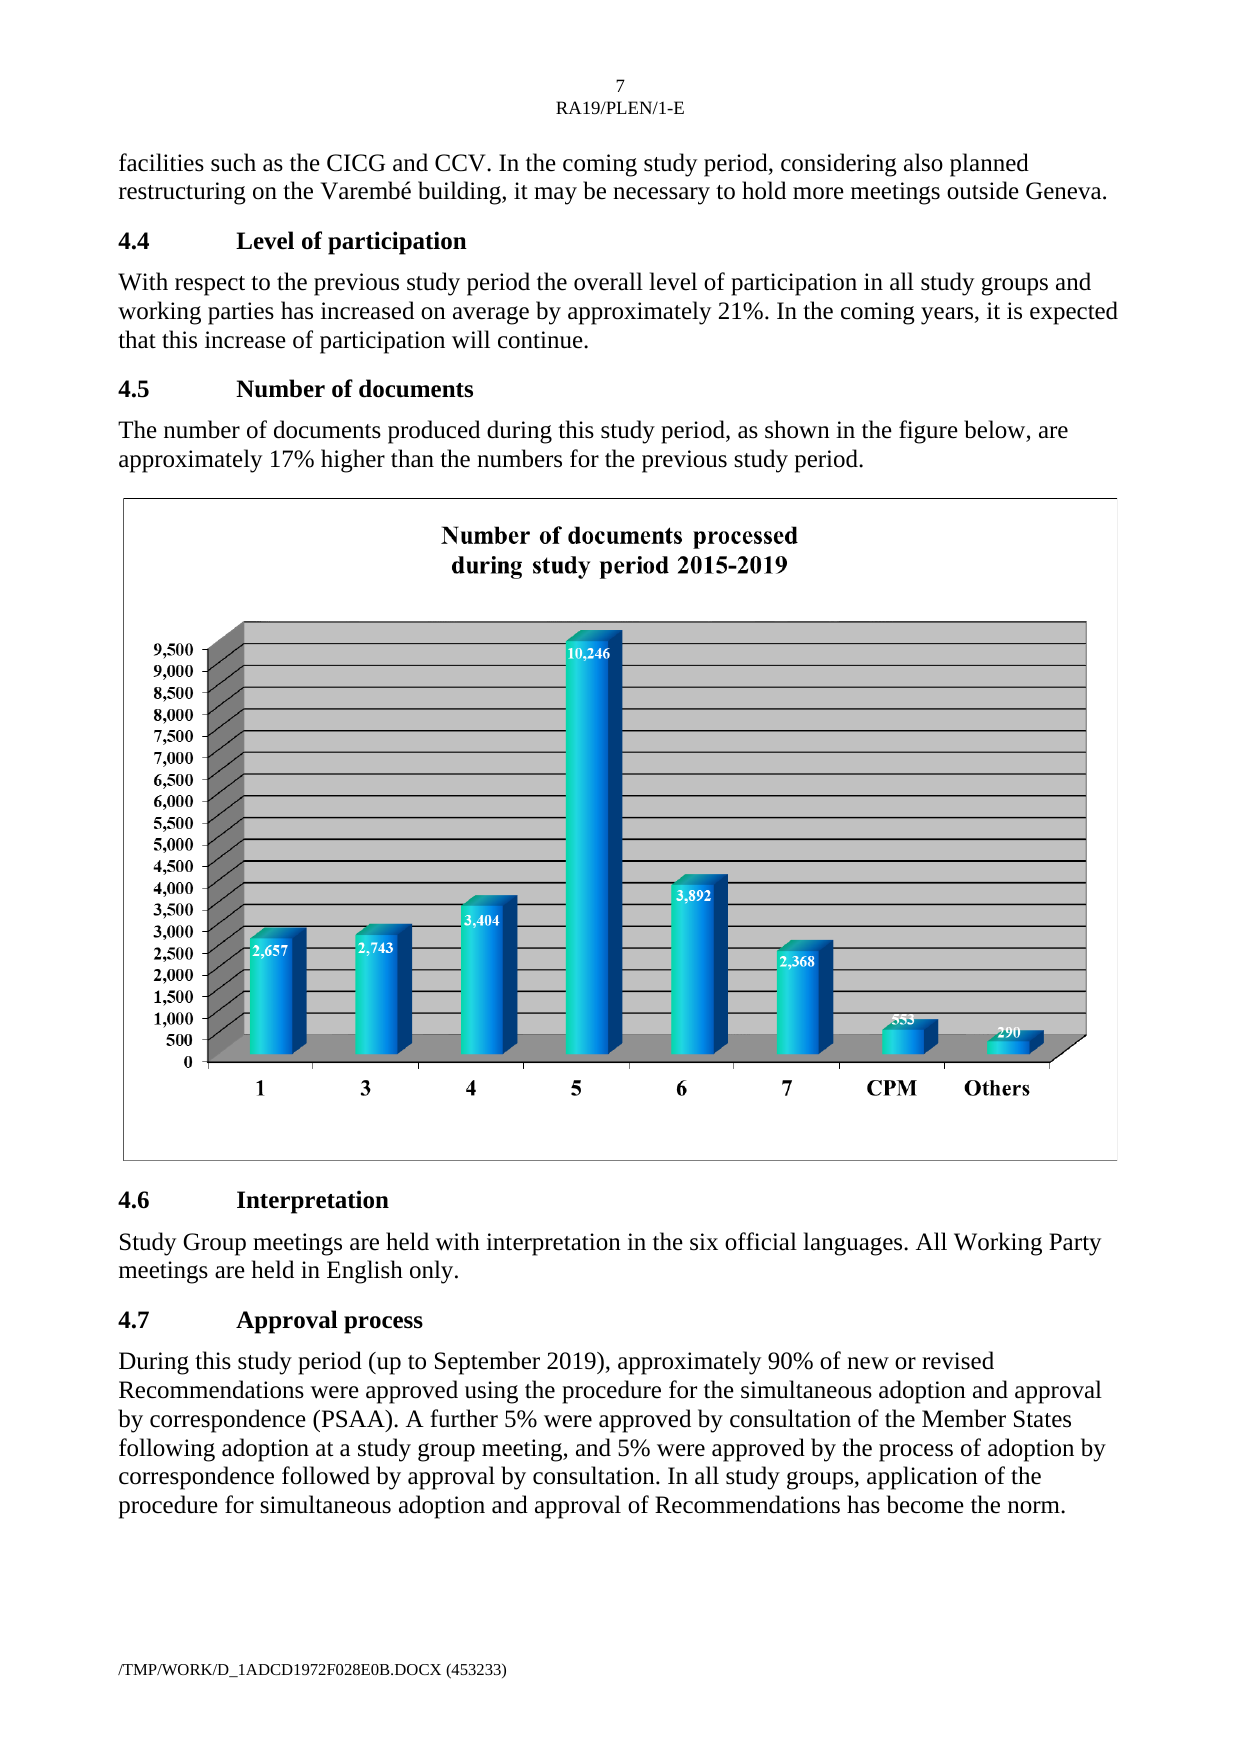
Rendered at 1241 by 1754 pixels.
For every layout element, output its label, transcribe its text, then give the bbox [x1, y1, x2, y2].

text Study Group meetings are held with interpretation in the six official languages. All Working Party meetings are held in English only. [118, 1227, 1122, 1284]
subtitle 4.6 Interpretation [118, 1186, 1122, 1214]
text With respect to the previous study period the overall level of participation in all study groups and working parties has increased on average by approximately 21%. In the coming years, it is expected that this increase of participation will continue. [118, 267, 1122, 353]
text The number of documents produced during this study period, as shown in the figure below, are approximately 17% higher than the numbers for the previous study period. [118, 416, 1122, 473]
text During this study period (up to September 2019), approximately 90% of new or revised Recommendations were approved using the procedure for the simultaneous adoption and approval by correspondence (PSAA). A further 5% were approved by consultation of the Member States following adoption at a study group meeting, and 5% were approved by the process of adoption by correspondence followed by approval by consultation. In all study groups, application of the procedure for simultaneous adoption and approval of Recommendations has become the norm. [118, 1346, 1122, 1519]
subtitle 4.4 Level of participation [118, 226, 1122, 255]
subtitle 4.5 Number of documents [118, 374, 1122, 403]
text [118, 148, 1122, 205]
subtitle 4.7 Approval process [118, 1305, 1122, 1334]
picture [123, 498, 1118, 1161]
